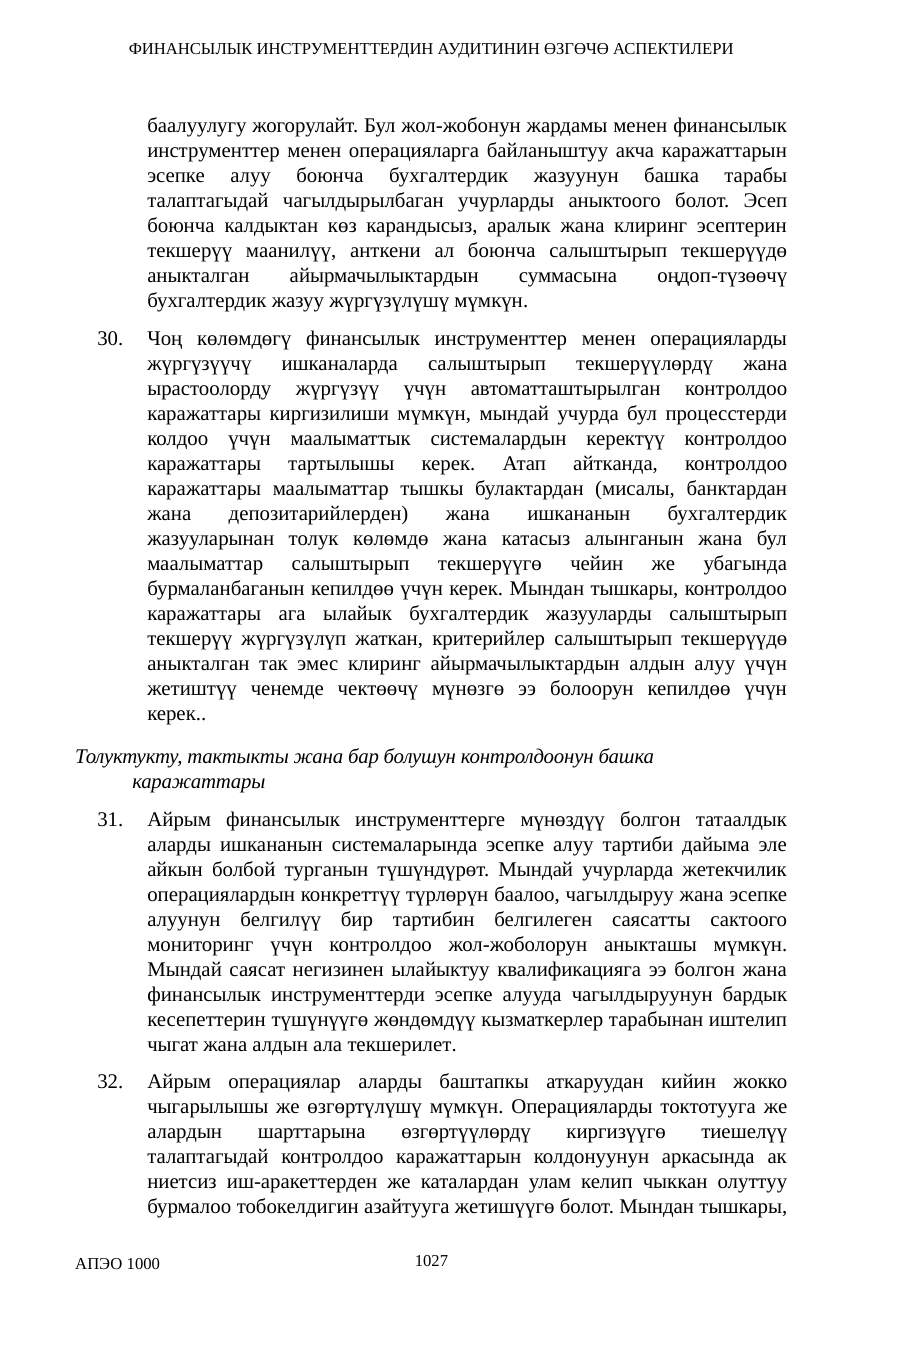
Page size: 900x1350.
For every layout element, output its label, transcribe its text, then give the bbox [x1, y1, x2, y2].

text Чоң көлөмдөгү финансылык инструменттер менен операцияларды жүргүзүүчү ишканаларда салыштырып текшерүүлөрдү жана ырастоолорду жүргүзүү үчүн автоматташтырылган контролдоо каражаттары киргизилиши мүмкүн, мындай учурда бул процесстерди колдоо үчүн маалыматтык системалардын керектүү контролдоо каражаттары тартылышы керек. Атап айтканда, контролдоо каражаттары маалыматтар тышкы булактардан (мисалы, банктардан жана депозитарийлерден) жана ишкананын бухгалтердик жазууларынан толук көлөмдө жана катасыз алынганын жана бул маалыматтар салыштырып текшерүүгө чейин же убагында бурмаланбаганын кепилдөө үчүн керек. Мындан тышкары, контролдоо каражаттары ага ылайык бухгалтердик жазууларды салыштырып текшерүү жүргүзүлүп жаткан, критерийлер салыштырып текшерүүдө аныкталган так эмес клиринг айырмачылыктардын алдын алуу үчүн жетиштүү ченемде чектөөчү мүнөзгө ээ болоорун кепилдөө үчүн керек.. [97, 325, 787, 725]
text Айрым финансылык инструменттерге мүнөздүү болгон татаалдык аларды ишкананын системаларында эсепке алуу тартиби дайыма эле айкын болбой турганын түшүндүрөт. Мындай учурларда жетекчилик операциялардын конкреттүү түрлөрүн баалоо, чагылдыруу жана эсепке алуунун белгилүү бир тартибин белгилеген саясатты сактоого мониторинг үчүн контролдоо жол-жоболорун аныкташы мүмкүн. Мындай саясат негизинен ылайыктуу квалификацияга ээ болгон жана финансылык инструменттерди эсепке алууда чагылдыруунун бардык кесепеттерин түшүнүүгө жөндөмдүү кызматкерлер тарабынан иштелип чыгат жана алдын ала текшерилет. [97, 806, 787, 1056]
text Толуктукту, тактыкты жана бар болушун контролдоонун башка каражаттары [75, 744, 787, 794]
